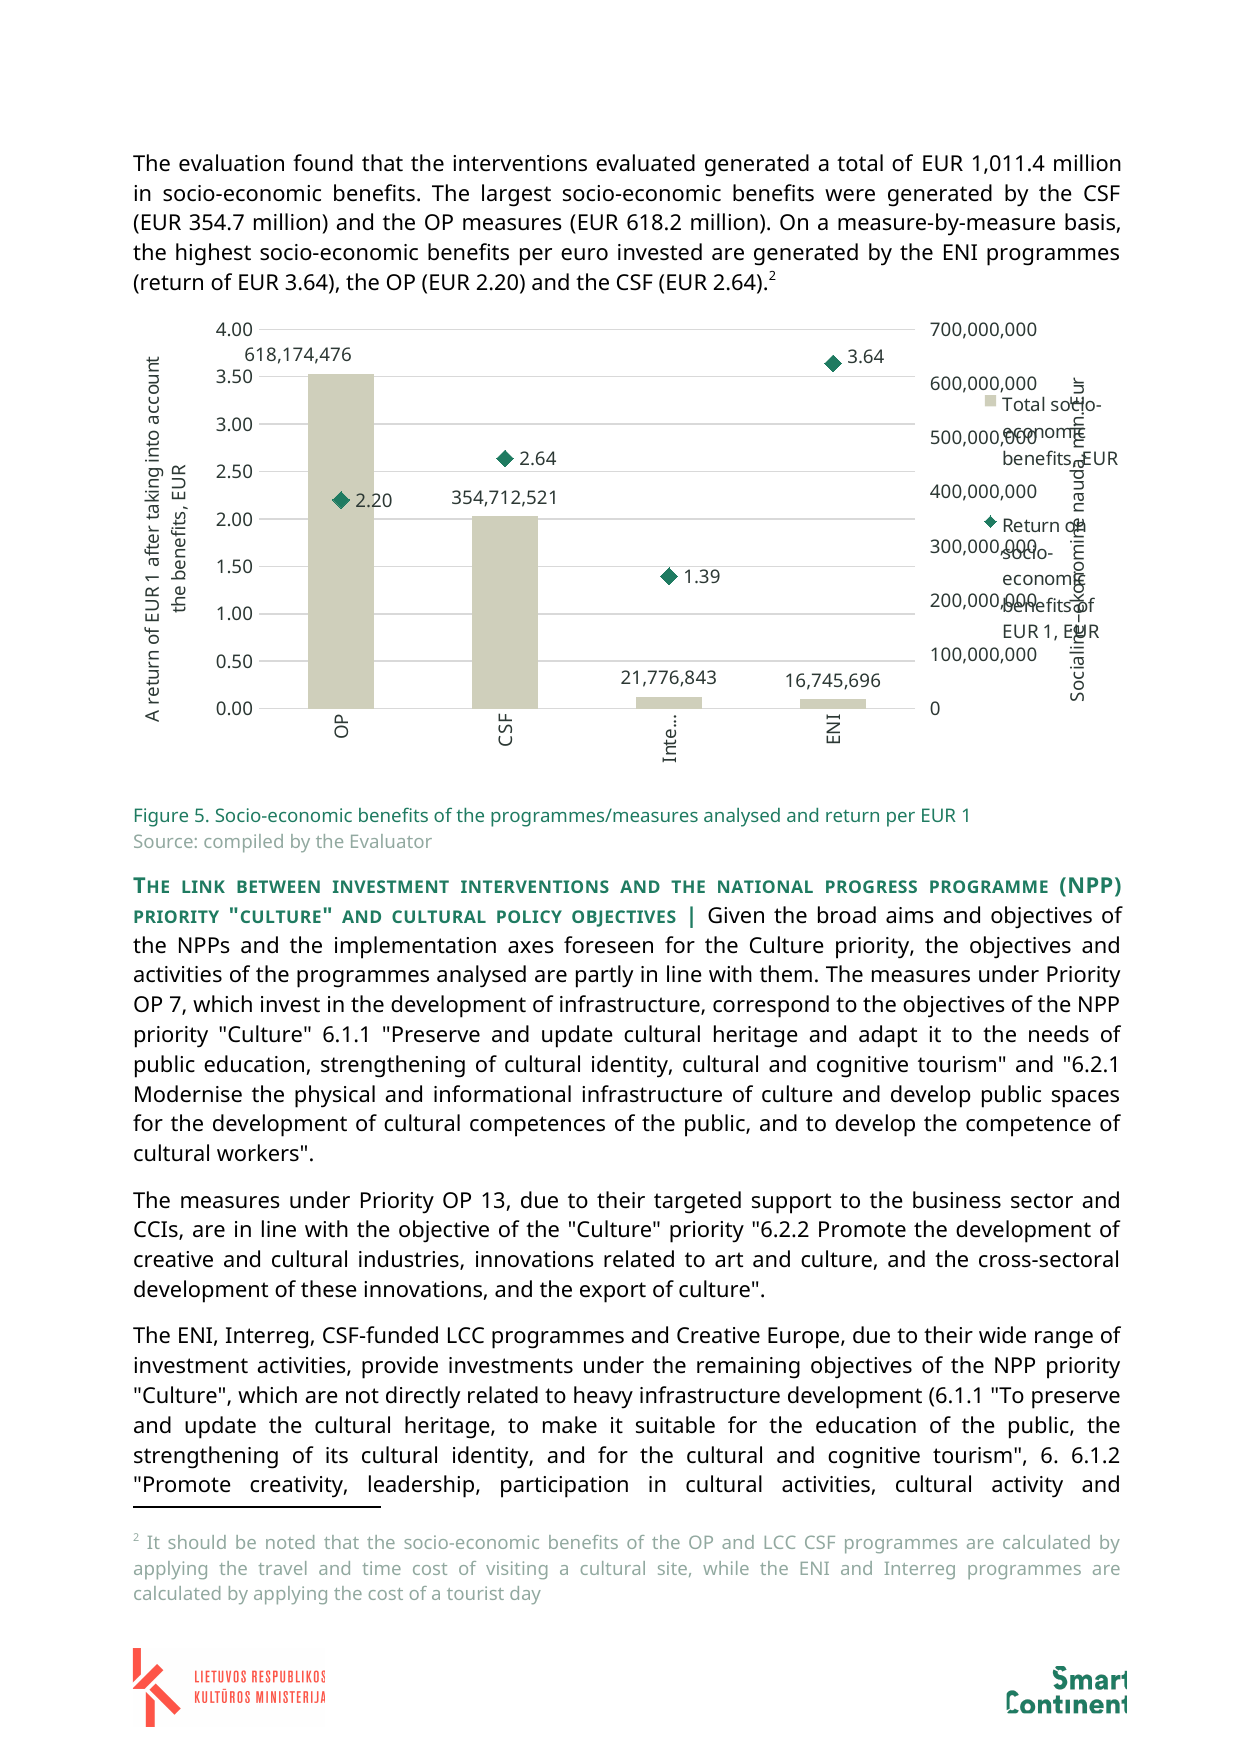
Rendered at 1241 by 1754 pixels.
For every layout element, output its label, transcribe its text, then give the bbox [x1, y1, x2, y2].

picture [1005, 1666, 1127, 1713]
text The measures under Priority OP 13, due to their targeted support to the business sector and CCIs, are in line with the objective of the "Culture" priority "6.2.2 Promote the development of creative and cultural industries, innovations related to art and culture, and the cross-sectoral development of these innovations, and the export of culture". [133, 1185, 1122, 1304]
text Source: compiled by the Evaluator [133, 828, 1122, 853]
text The link between investment interventions and the national progress programme (NPP) priority "culture" and cultural policy objectives | Given the broad aims and objectives of the NPPs and the implementation axes foreseen for the Culture priority, the objectives and activities of the programmes analysed are partly in line with them. The measures under Priority OP 7, which invest in the development of infrastructure, correspond to the objectives of the NPP priority "Culture" 6.1.1 "Preserve and update cultural heritage and adapt it to the needs of public education, strengthening of cultural identity, cultural and cognitive tourism" and "6.2.1 Modernise the physical and informational infrastructure of culture and develop public spaces for the development of cultural competences of the public, and to develop the competence of cultural workers". [133, 870, 1122, 1168]
text The evaluation found that the interventions evaluated generated a total of EUR 1,011.4 million in socio-economic benefits. The largest socio-economic benefits were generated by the CSF (EUR 354.7 million) and the OP measures (EUR 618.2 million). On a measure-by-measure basis, the highest socio-economic benefits per euro invested are generated by the ENI programmes (return of EUR 3.64), the OP (EUR 2.20) and the CSF (EUR 2.64). [133, 148, 1122, 297]
picture [132, 1648, 325, 1727]
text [133, 1321, 1122, 1499]
title Figure 5. Socio-economic benefits of the programmes/measures analysed and return per EUR 1 [133, 802, 1122, 828]
